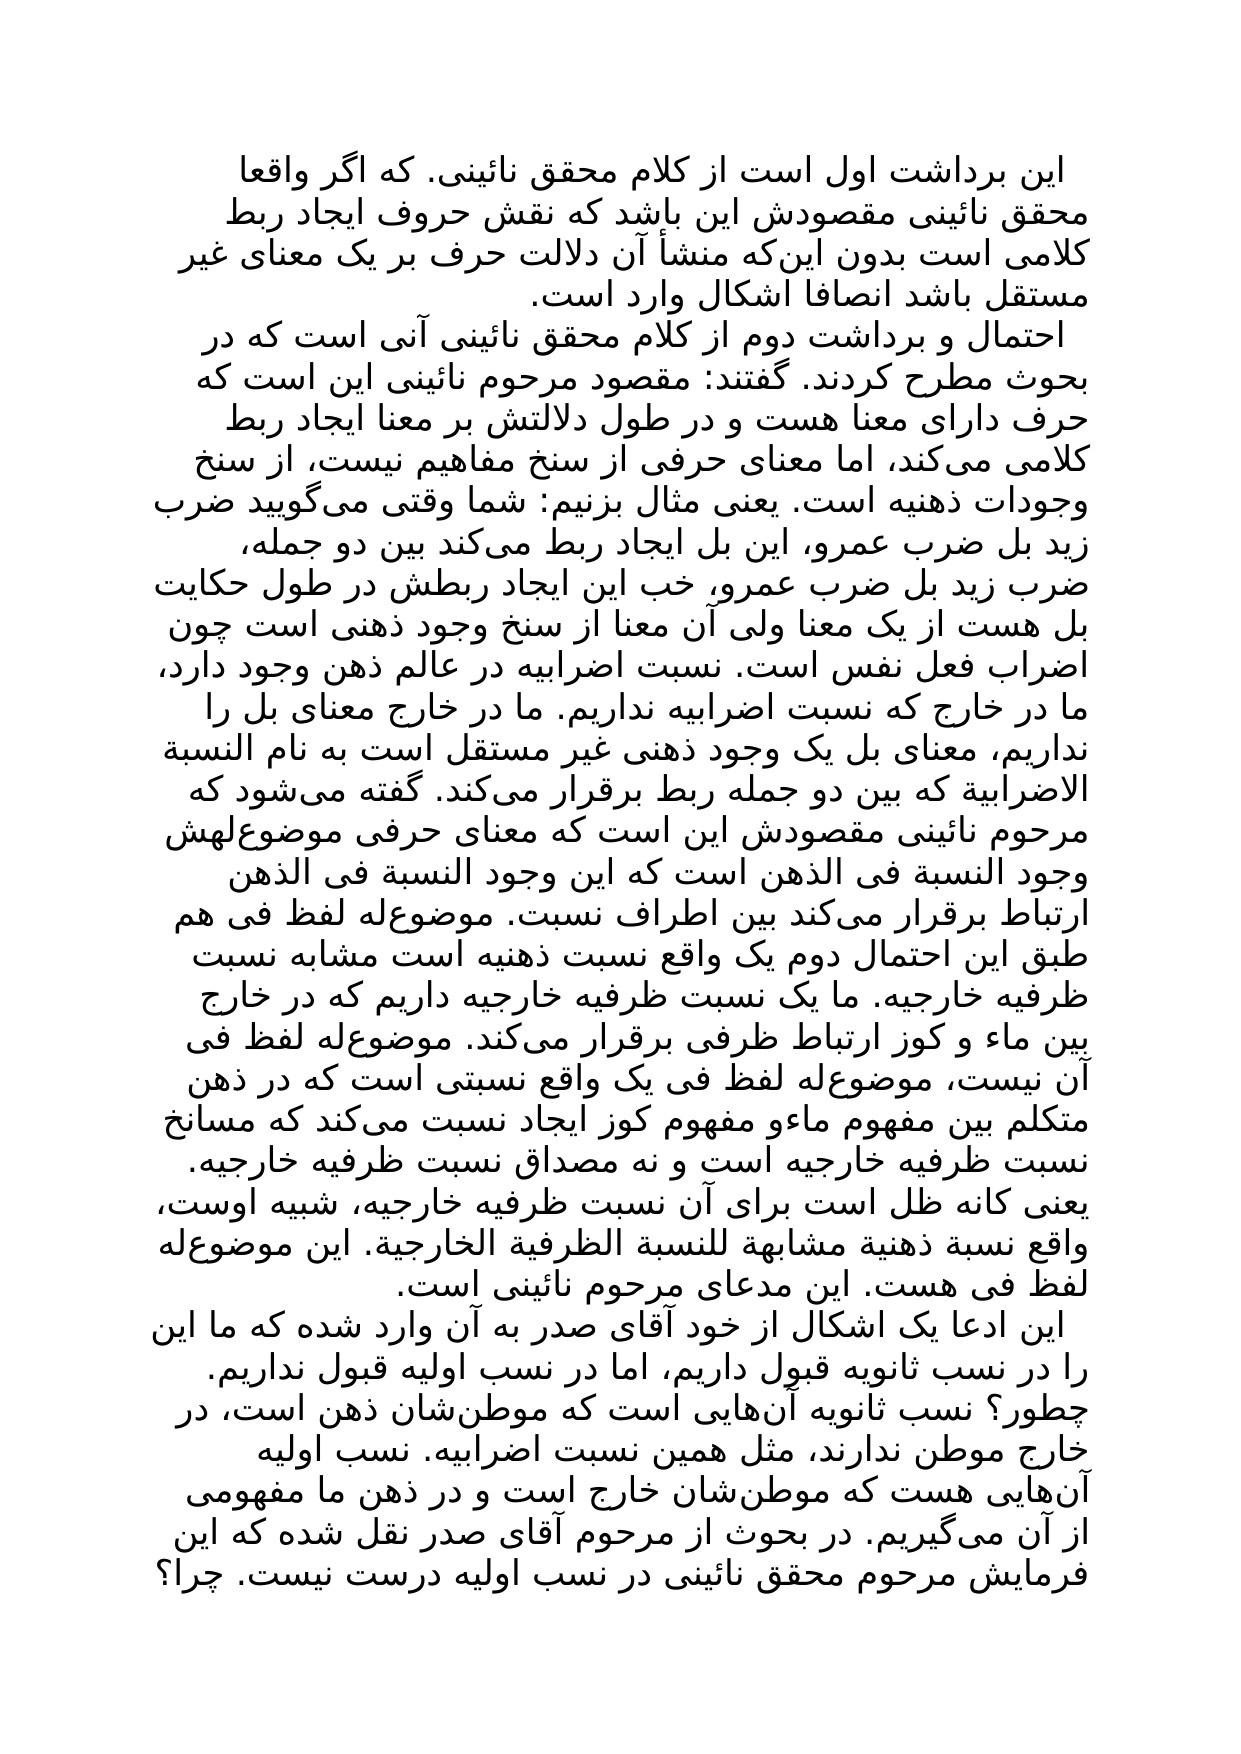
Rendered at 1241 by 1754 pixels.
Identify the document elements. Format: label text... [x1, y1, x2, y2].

text این برداشت اول است از کلام محقق نائینی. که اگر واقعا محقق نائینی مقصودش این باشد که نقش حروف ایجاد ربط کلامی است بدون این‌که منشأ آن دلالت حرف بر یک معنای غیر مستقل باشد انصافا اشکال وارد است. [150, 150, 1090, 315]
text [150, 1305, 1090, 1594]
text احتمال و برداشت دوم از کلام محقق نائینی آنی است که در بحوث مطرح کردند. گفتند: مقصود مرحوم نائینی این است که حرف دارای معنا هست و در طول دلالتش بر معنا ایجاد ربط کلامی می‌‌کند، اما معنای حرفی از سنخ مفاهیم نیست، ‌از سنخ وجودات ذهنیه است. یعنی مثال بزنیم: شما وقتی می‌‌گویید ضرب زید بل ضرب عمرو، این بل ایجاد ربط می‌‌کند بین دو جمله، ‌ضرب زید بل ضرب عمرو، ‌خب این ایجاد ربطش در طول حکایت بل هست از یک معنا ولی آن معنا از سنخ وجود ذهنی است چون اضراب فعل نفس است. نسبت اضرابیه در عالم ذهن وجود دارد، ‌ما در خارج که نسبت اضرابیه نداریم. ما در خارج معنای بل را نداریم، معنای بل یک وجود ذهنی غیر مستقل است به نام النسبة الاضرابیة که بین دو جمله ربط برقرار می‌‌کند. گفته می‌‌شود که مرحوم نائینی مقصودش این است که معنای حرفی موضوع‌لهش وجود النسبة فی الذهن است که این وجود النسبة فی الذهن ارتباط برقرار می‌‌کند بین اطراف نسبت. موضوع‌له لفظ فی هم طبق این احتمال دوم یک واقع نسبت ذهنیه است مشابه نسبت ظرفیه خارجیه. ما یک نسبت ظرفیه خارجیه داریم که در خارج بین ماء و کوز ارتباط ظرفی برقرار می‌‌کند. موضوع‌له لفظ فی آن نیست، ‌موضوع‌له لفظ فی یک واقع نسبتی است که در ذهن متکلم بین مفهوم ماء‌و مفهوم کوز ایجاد نسبت می‌‌کند که مسانخ نسبت ظرفیه خارجیه است و نه مصداق نسبت ظرفیه خارجیه. یعنی کانه ظل است برای آن نسبت ظرفیه خارجیه، ‌شبیه اوست، ‌واقع نسبة ذهنیة مشابهة للنسبة الظرفیة الخارجیة. این موضوع‌له لفظ فی هست. این مدعای مرحوم نائینی است. [150, 315, 1090, 1305]
